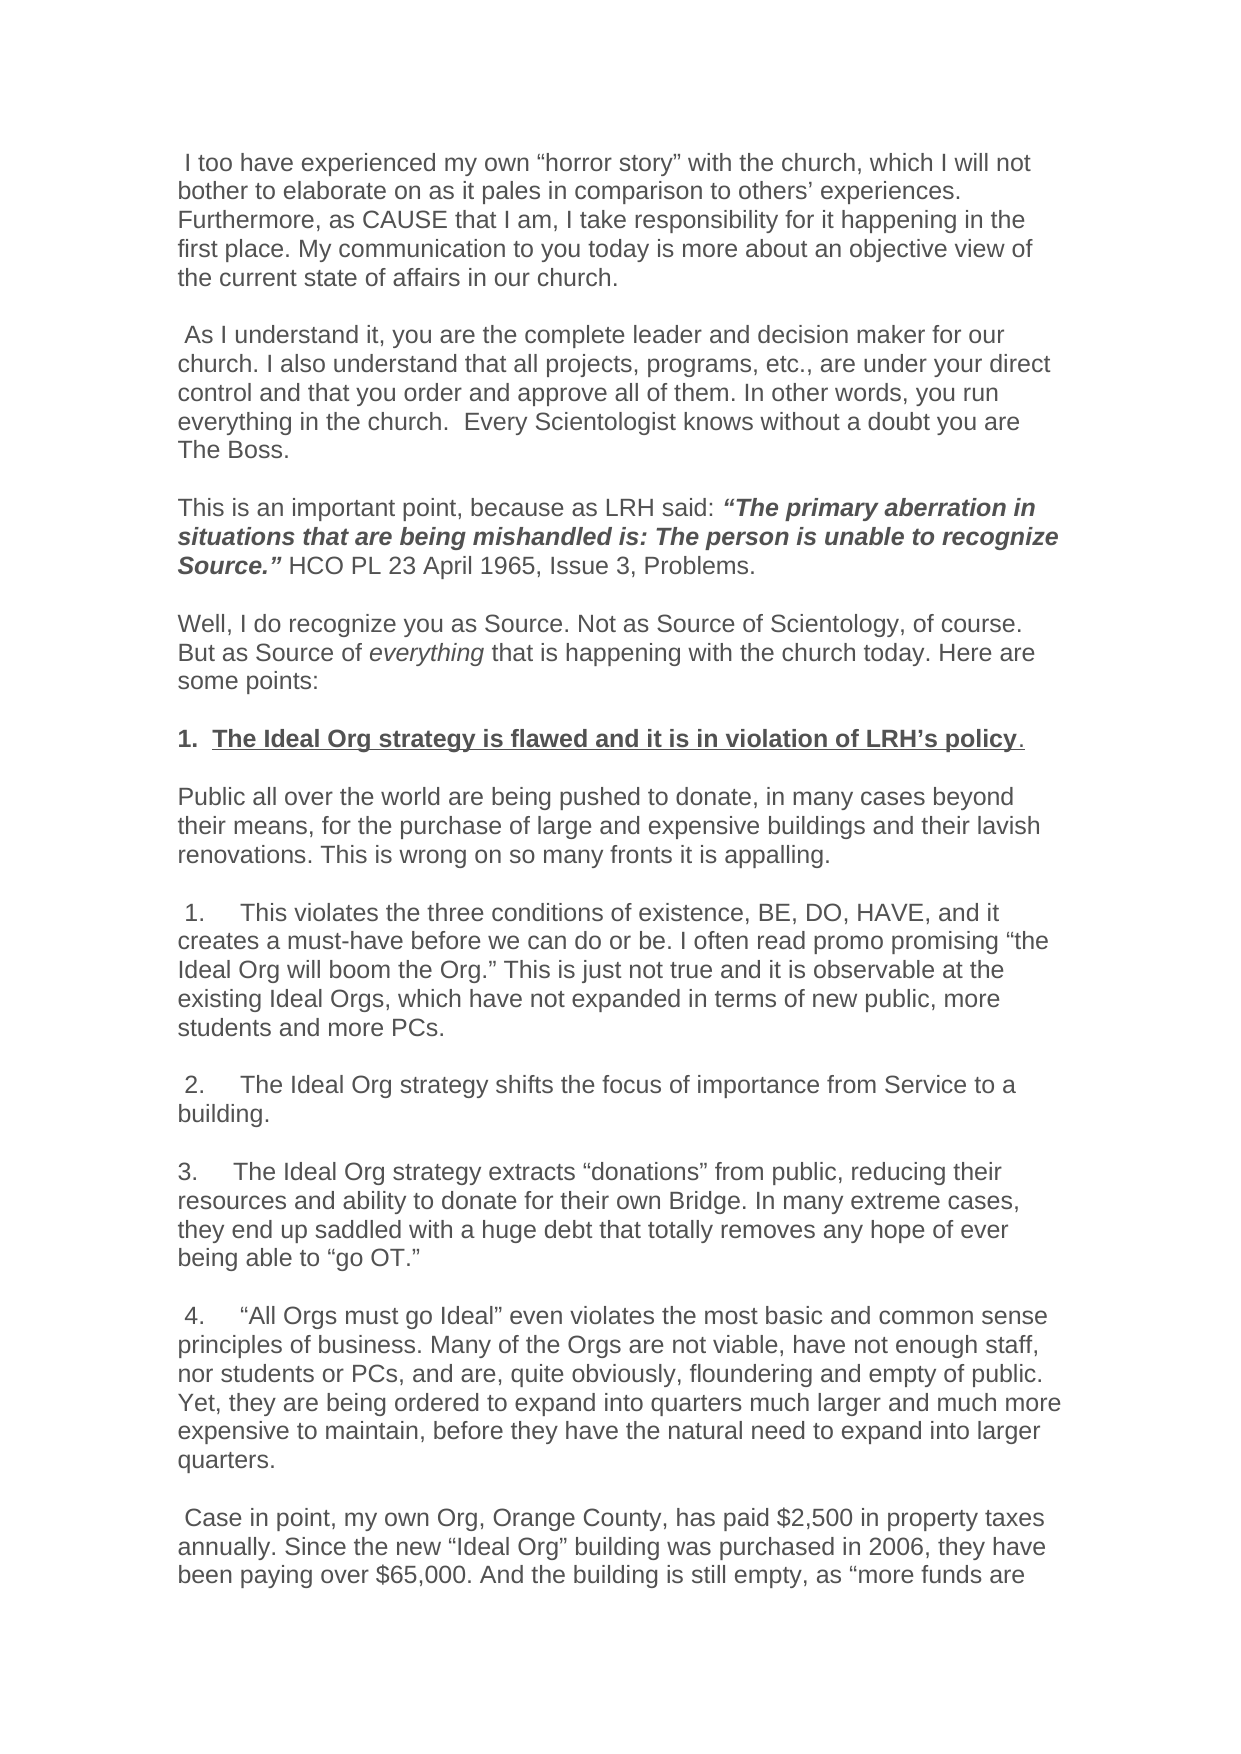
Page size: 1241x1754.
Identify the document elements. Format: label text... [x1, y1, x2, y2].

text 1. This violates the three conditions of existence, BE, DO, HAVE, and it creates a must-have before we can do or be. I often read promo promising “the Ideal Org will boom the Org.” This is just not true and it is observable at the existing Ideal Orgs, which have not expanded in terms of new public, more students and more PCs. [177, 898, 1063, 1041]
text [177, 1503, 1063, 1589]
text 4. “All Orgs must go Ideal” even violates the most basic and common sense principles of business. Many of the Orgs are not viable, have not enough staff, nor students or PCs, and are, quite obviously, floundering and empty of public. Yet, they are being ordered to expand into quarters much larger and much more expensive to maintain, before they have the natural need to expand into larger quarters. [177, 1301, 1063, 1474]
text 1. The Ideal Org strategy is flawed and it is in violation of LRH’s policy. [177, 724, 1063, 753]
text 3. The Ideal Org strategy extracts “donations” from public, reducing their resources and ability to donate for their own Bridge. In many extreme cases, they end up saddled with a huge debt that totally removes any hope of ever being able to “go OT.” [177, 1157, 1063, 1272]
text As I understand it, you are the complete leader and decision maker for our church. I also understand that all projects, programs, etc., are under your direct control and that you order and approve all of them. In other words, you run everything in the church. Every Scientologist knows without a doubt you are The Boss. [177, 321, 1063, 464]
text Well, I do recognize you as Source. Not as Source of Scientology, of course. But as Source of everything that is happening with the church today. Here are some points: [177, 609, 1063, 695]
text This is an important point, because as LRH said: “The primary aberration in situations that are being mishandled is: The person is unable to recognize Source.” HCO PL 23 April 1965, Issue 3, Problems. [177, 493, 1063, 580]
text 2. The Ideal Org strategy shifts the focus of importance from Service to a building. [177, 1071, 1063, 1128]
text Public all over the world are being pushed to donate, in many cases beyond their means, for the purchase of large and expensive buildings and their lavish renovations. This is wrong on so many fronts it is appalling. [177, 782, 1063, 868]
text I too have experienced my own “horror story” with the church, which I will not bother to elaborate on as it pales in comparison to others’ experiences. Furthermore, as CAUSE that I am, I take responsibility for it happening in the first place. My communication to you today is more about an objective view of the current state of affairs in our church. [177, 148, 1063, 291]
